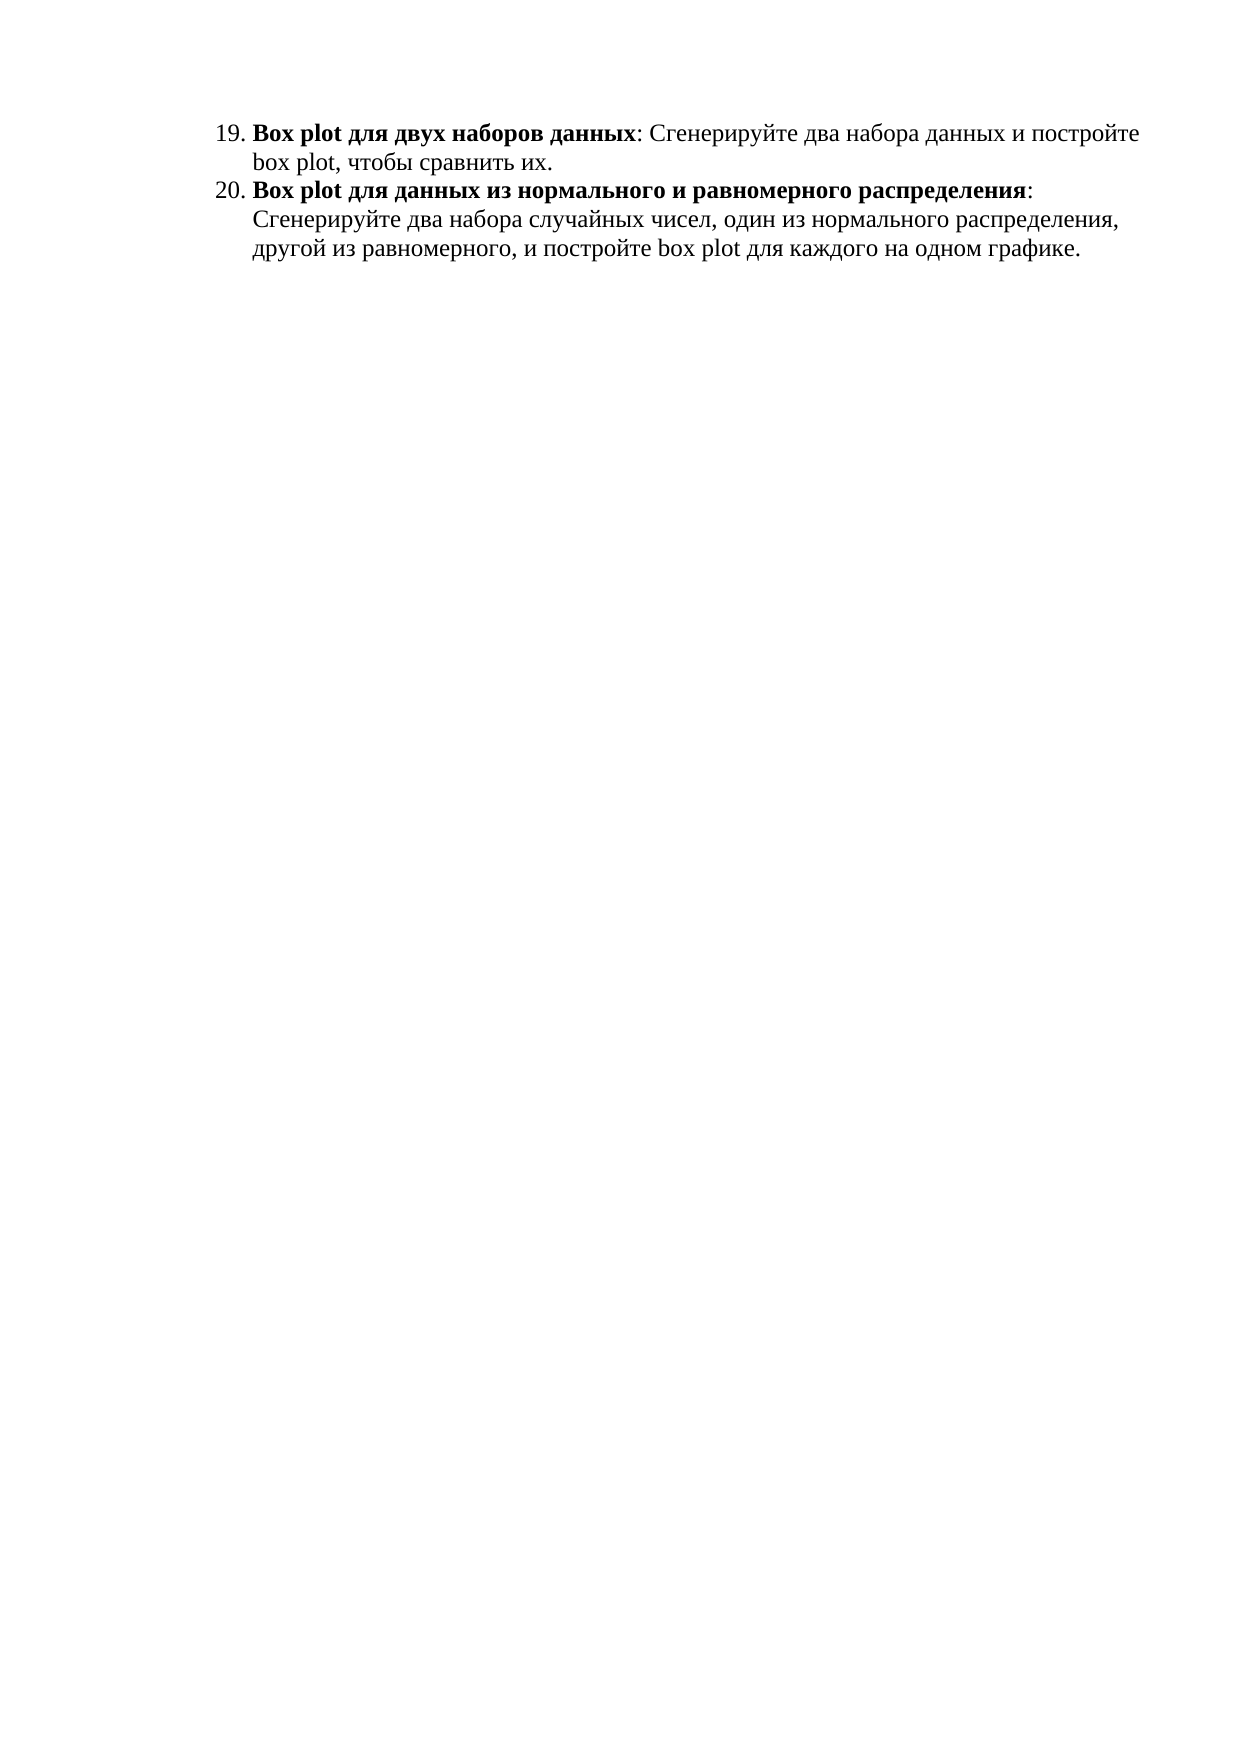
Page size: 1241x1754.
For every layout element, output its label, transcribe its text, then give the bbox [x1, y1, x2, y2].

list Box plot для данных из нормального и равномерного распределения: Сгенерируйте два набора случайных чисел, один из нормального распределения, другой из равномерного, и постройте box plot для каждого на одном графике. [215, 176, 1152, 262]
list Box plot для двух наборов данных: Сгенерируйте два набора данных и постройте box plot, чтобы сравнить их. [215, 118, 1152, 176]
